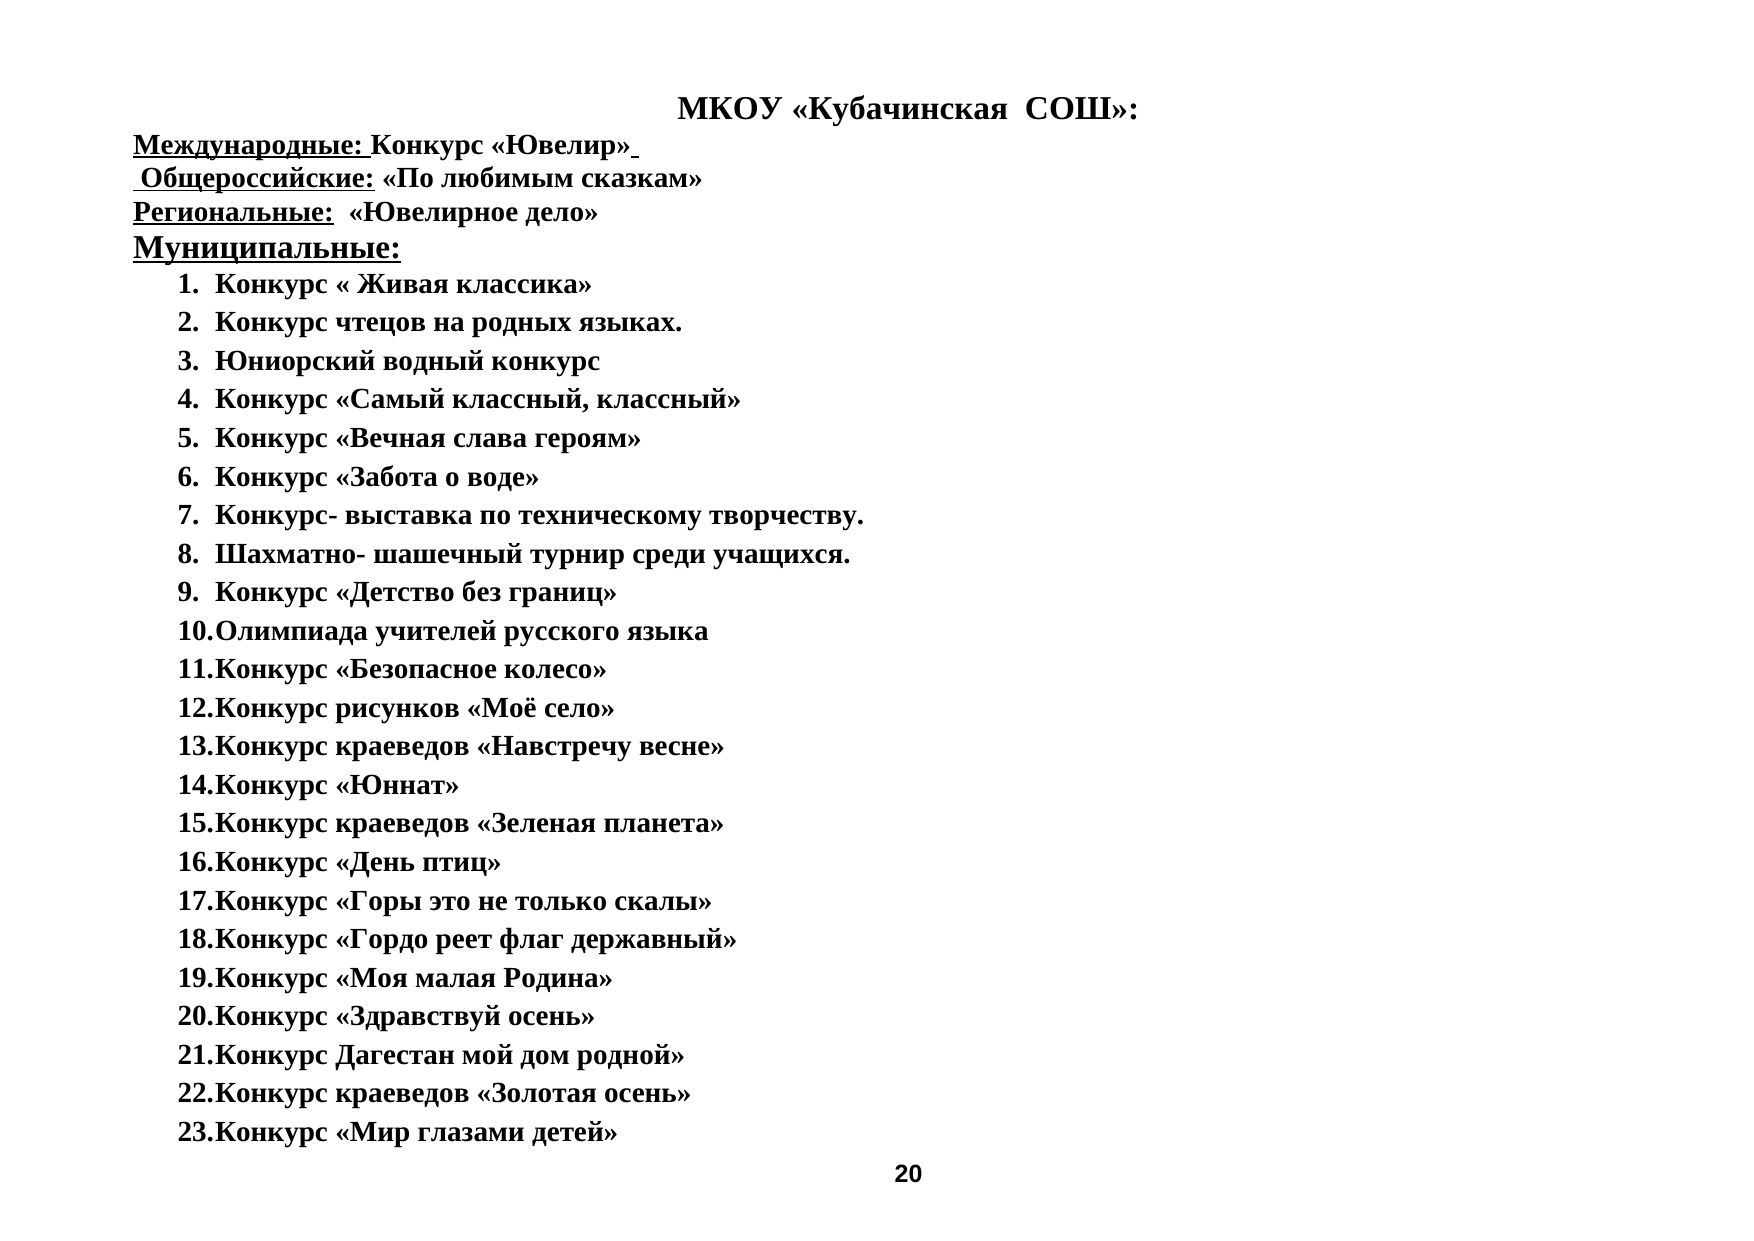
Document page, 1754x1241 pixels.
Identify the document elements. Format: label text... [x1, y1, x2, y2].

list Конкурс «Горы это не только скалы» [177, 883, 1683, 916]
list Конкурс- выставка по техническому творчеству. [177, 497, 1683, 531]
text Международные: Конкурс «Ювелир» [133, 127, 1683, 161]
text Общероссийские: «По любимым сказкам» [133, 161, 1683, 194]
list Конкурс «Моя малая Родина» [177, 960, 1683, 993]
list Конкурс «День птиц» [177, 844, 1683, 878]
list Конкурс «Гордо реет флаг державный» [177, 921, 1683, 955]
text МКОУ «Кубачинская СОШ»: [133, 89, 1683, 127]
list Конкурс «Безопасное колесо» [177, 651, 1683, 685]
list Конкурс краеведов «Золотая осень» [177, 1075, 1683, 1109]
list Конкурс «Забота о воде» [177, 459, 1683, 492]
list Конкурс «Юннат» [177, 767, 1683, 801]
list Конкурс краеведов «Навстречу весне» [177, 728, 1683, 762]
list Конкурс «Мир глазами детей» [177, 1114, 1683, 1147]
list Конкурс «Детство без границ» [177, 574, 1683, 608]
list Конкурс Дагестан мой дом родной» [177, 1037, 1683, 1070]
list Конкурс « Живая классика» [177, 266, 1683, 299]
text Региональные: «Ювелирное дело» [133, 194, 1683, 228]
list Шахматно- шашечный турнир среди учащихся. [177, 536, 1683, 569]
list Конкурс рисунков «Моё село» [177, 690, 1683, 723]
list Конкурс краеведов «Зеленая планета» [177, 806, 1683, 839]
list Конкурс «Вечная слава героям» [177, 420, 1683, 454]
list Олимпиада учителей русского языка [177, 613, 1683, 646]
list Юниорский водный конкурс [177, 343, 1683, 377]
list Конкурс чтецов на родных языках. [177, 304, 1683, 338]
text Муниципальные: [133, 228, 1683, 266]
list Конкурс «Здравствуй осень» [177, 998, 1683, 1032]
list Конкурс «Самый классный, классный» [177, 382, 1683, 415]
